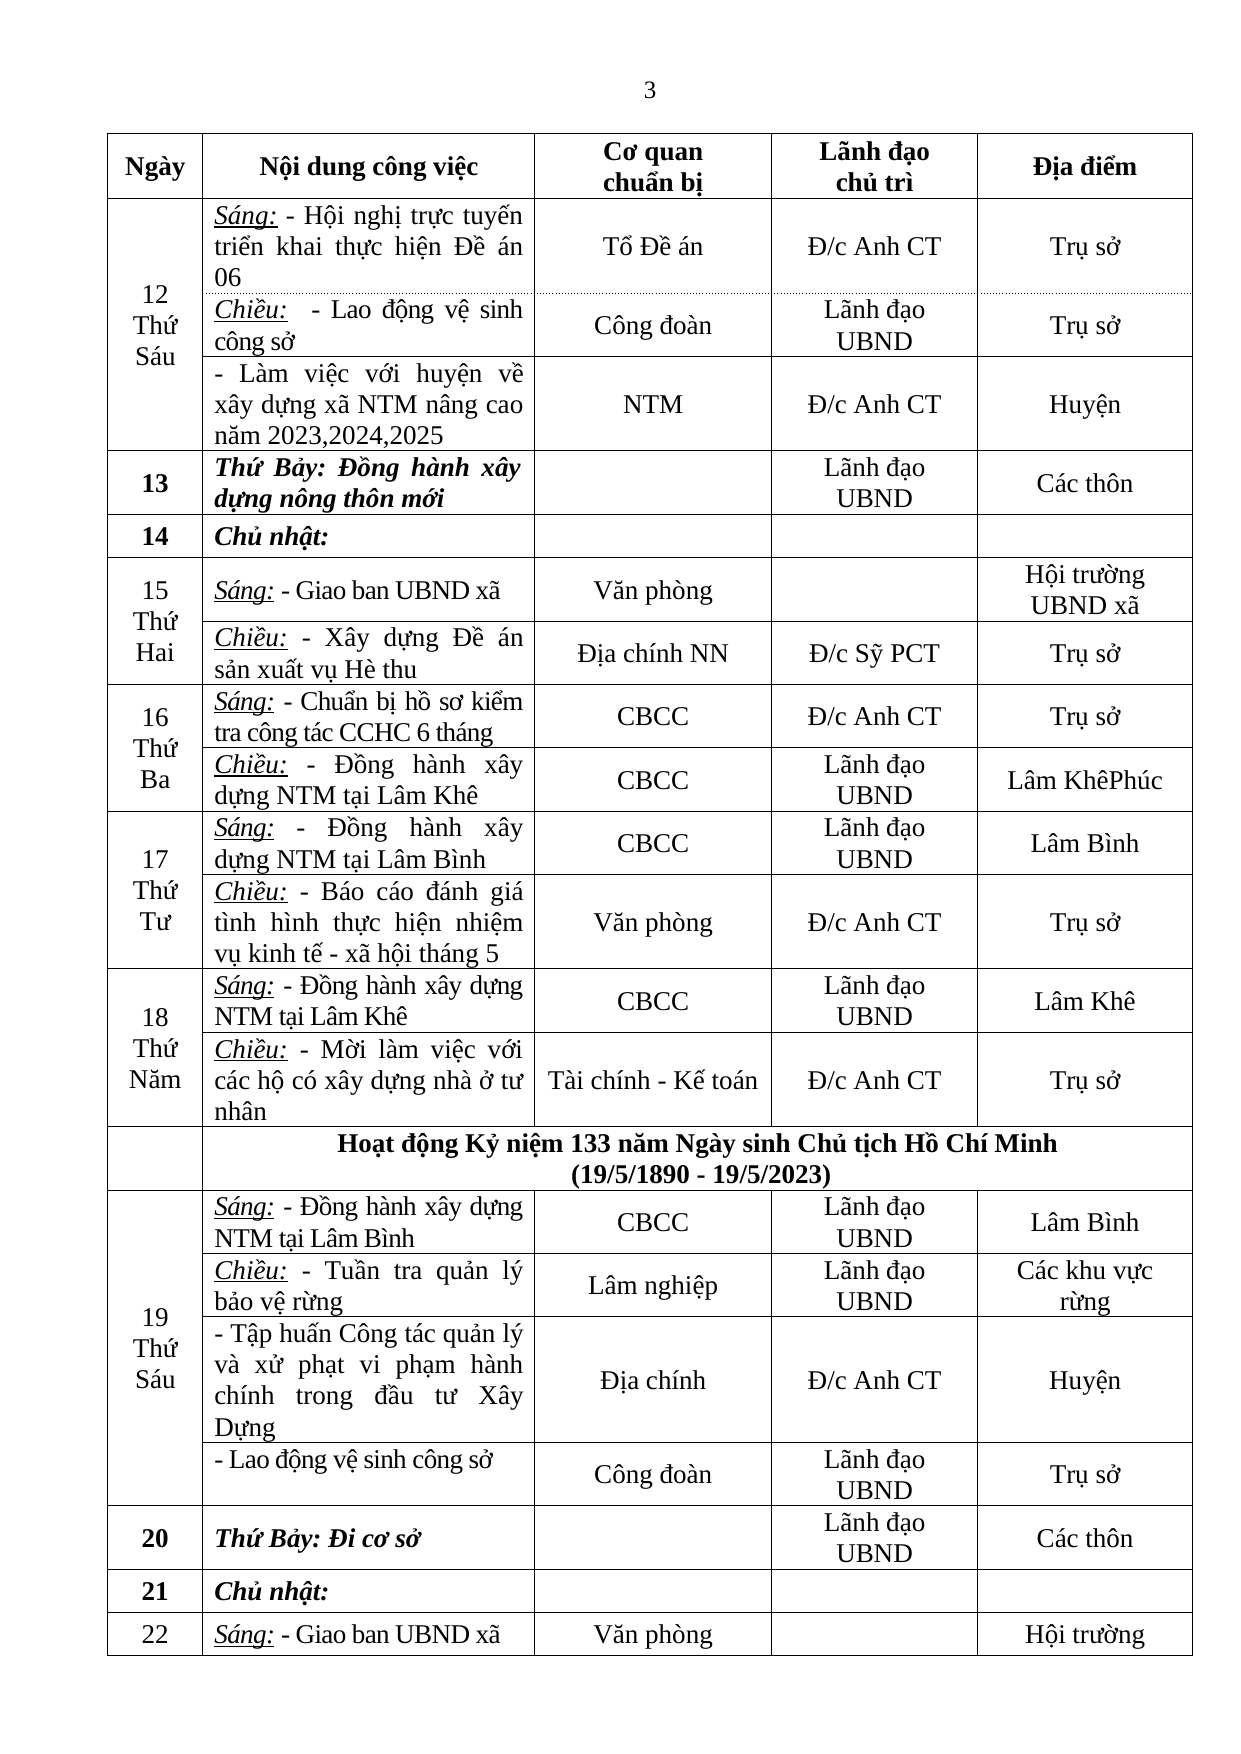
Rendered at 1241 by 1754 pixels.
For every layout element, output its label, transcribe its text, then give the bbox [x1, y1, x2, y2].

table_cell Lãnh đạo UBND [772, 969, 977, 1032]
table_cell Lâm nghiệp [535, 1254, 771, 1316]
table_cell Chủ nhật: [203, 515, 534, 557]
table_cell Trụ sở [978, 875, 1192, 968]
table_cell Chiều: - Báo cáo đánh giá tình hình thực hiện nhiệm vụ kinh tế - xã hội tháng 5 [203, 875, 534, 968]
table_cell Đ/c Anh CT [772, 875, 977, 968]
table_cell Đ/c Anh CT [772, 1317, 977, 1442]
table_cell Trụ sở [978, 1033, 1192, 1126]
table_cell Đ/c Anh CT [772, 357, 977, 450]
table_cell 15 Thứ Hai [108, 558, 202, 684]
table_cell Lãnh đạo UBND [772, 451, 977, 514]
table_cell [772, 558, 977, 621]
table_cell Lâm Bình [978, 812, 1192, 874]
table_cell Lãnh đạo UBND [772, 812, 977, 874]
table_cell Sáng: - Đồng hành xây dựng NTM tại Lâm Bình [203, 1191, 534, 1253]
table_cell Tổ Đề án [535, 199, 771, 293]
table_cell 20 [108, 1506, 202, 1568]
table_cell [535, 1506, 771, 1568]
table_cell 12 Thứ Sáu [108, 199, 202, 450]
table_cell [535, 515, 771, 557]
table_cell Trụ sở [978, 1443, 1192, 1505]
table_cell Văn phòng [535, 1613, 771, 1655]
table_cell Hội trường UBND xã [978, 1613, 1192, 1655]
table_cell Hoạt động Kỷ niệm 133 năm Ngày sinh Chủ tịch Hồ Chí Minh (19/5/1890 - 19/5/2023) [203, 1127, 1192, 1189]
table_cell 22 Thứ Hai [108, 1613, 202, 1655]
table_cell Chiều: - Đồng hành xây dựng NTM tại Lâm Khê [203, 748, 534, 811]
table_cell CBCC [535, 1191, 771, 1253]
table_cell - Lao động vệ sinh công sở [203, 1443, 534, 1505]
table_cell CBCC [535, 685, 771, 747]
table_header Địa điểm [978, 134, 1192, 198]
table_cell Chiều: - Lao động vệ sinh công sở [203, 293, 534, 356]
table_cell Đ/c Anh CT [772, 199, 977, 293]
table_cell 18 Thứ Năm [108, 969, 202, 1126]
table_cell [108, 1127, 202, 1189]
table_cell Thứ Bảy: Đi cơ sở [203, 1506, 534, 1568]
table_cell Sáng: - Hội nghị trực tuyến triển khai thực hiện Đề án 06 [203, 199, 534, 293]
table_cell Lãnh đạo UBND [772, 293, 977, 356]
table_cell Trụ sở [978, 293, 1192, 356]
table_cell Hội trường UBND xã [978, 558, 1192, 621]
table_cell Trụ sở [978, 622, 1192, 684]
table_cell Sáng: - Chuẩn bị hồ sơ kiểm tra công tác CCHC 6 tháng [203, 685, 534, 747]
table_cell 13 [108, 451, 202, 514]
table_cell Sáng: - Giao ban UBND xã [203, 1613, 534, 1655]
table_cell Lãnh đạo UBND [772, 1191, 977, 1253]
table_cell Lâm KhêPhúc [978, 748, 1192, 811]
table_cell Địa chính [535, 1317, 771, 1442]
table_cell [772, 515, 977, 557]
table_cell Thứ Bảy: Đồng hành xây dựng nông thôn mới [203, 451, 534, 514]
table_cell [978, 515, 1192, 557]
table_cell Lâm Khê [978, 969, 1192, 1032]
table_cell Đ/c Anh CT [772, 1033, 977, 1126]
table_cell 21 [108, 1570, 202, 1612]
table_cell Chiều: - Mời làm việc với các hộ có xây dựng nhà ở tư nhân [203, 1033, 534, 1126]
table_cell Địa chính NN [535, 622, 771, 684]
table_cell Huyện [978, 357, 1192, 450]
table_cell Sáng: - Giao ban UBND xã [203, 558, 534, 621]
table_cell Đ/c Anh CT [772, 685, 977, 747]
table_cell Trụ sở [978, 685, 1192, 747]
table_cell Chủ nhật: [203, 1570, 534, 1612]
table_cell [772, 1613, 977, 1655]
table_cell Lãnh đạo UBND [772, 1506, 977, 1568]
table_cell Trụ sở [978, 199, 1192, 293]
table_cell - Tập huấn Công tác quản lý và xử phạt vi phạm hành chính trong đầu tư Xây Dựng [203, 1317, 534, 1442]
table_cell 17 Thứ Tư [108, 812, 202, 968]
table_cell CBCC [535, 748, 771, 811]
table_cell Sáng: - Đồng hành xây dựng NTM tại Lâm Khê [203, 969, 534, 1032]
table_cell CBCC [535, 969, 771, 1032]
table_cell Công đoàn [535, 1443, 771, 1505]
table_cell Lãnh đạo UBND [772, 1443, 977, 1505]
table_cell Văn phòng [535, 558, 771, 621]
table_cell Các khu vực rừng [978, 1254, 1192, 1316]
table_header Nội dung công việc [203, 134, 534, 198]
table_cell [535, 1570, 771, 1612]
table_cell Lâm Bình [978, 1191, 1192, 1253]
table_cell 19 Thứ Sáu [108, 1191, 202, 1505]
table_cell Lãnh đạo UBND [772, 1254, 977, 1316]
table_cell CBCC [535, 812, 771, 874]
table_cell [535, 451, 771, 514]
table_cell Sáng: - Đồng hành xây dựng NTM tại Lâm Bình [203, 812, 534, 874]
table_header Lãnh đạo chủ trì [772, 134, 977, 198]
table_cell Đ/c Sỹ PCT [772, 622, 977, 684]
table_cell NTM [535, 357, 771, 450]
table_cell Lãnh đạo UBND [772, 748, 977, 811]
table_cell 14 [108, 515, 202, 557]
table_header Ngày [108, 134, 202, 198]
table_cell Văn phòng [535, 875, 771, 968]
table_cell Huyện [978, 1317, 1192, 1442]
table_cell [978, 1570, 1192, 1612]
table_cell Tài chính - Kế toán [535, 1033, 771, 1126]
table_cell [772, 1570, 977, 1612]
table_cell Các thôn [978, 1506, 1192, 1568]
table_header Cơ quan chuẩn bị [535, 134, 771, 198]
table_cell 16 Thứ Ba [108, 685, 202, 811]
table_cell Chiều: - Xây dựng Đề án sản xuất vụ Hè thu [203, 622, 534, 684]
table_cell Các thôn [978, 451, 1192, 514]
table_cell Công đoàn [535, 293, 771, 356]
table_cell - Làm việc với huyện về xây dựng xã NTM nâng cao năm 2023,2024,2025 [203, 357, 534, 450]
table_cell Chiều: - Tuần tra quản lý bảo vệ rừng [203, 1254, 534, 1316]
